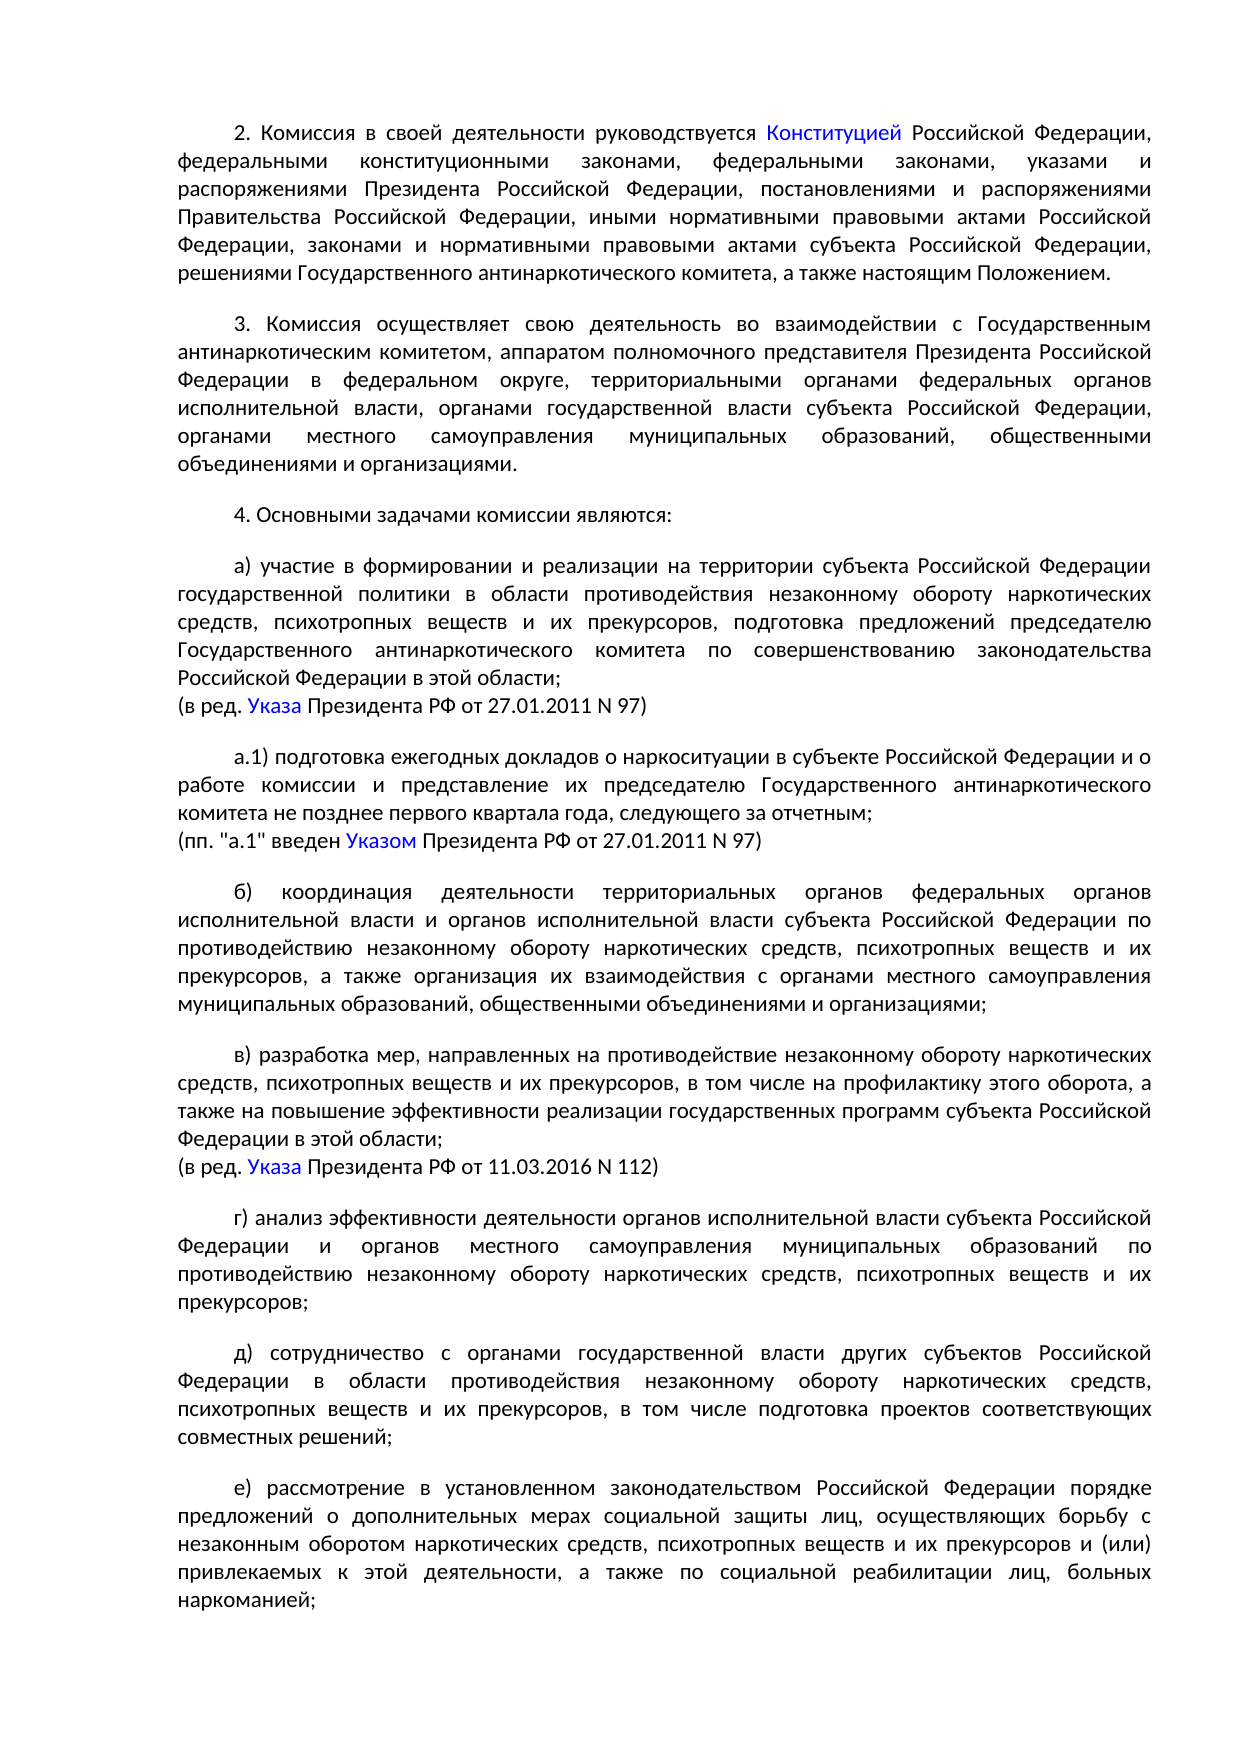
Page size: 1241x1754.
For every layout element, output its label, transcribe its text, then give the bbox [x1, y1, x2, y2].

text (в ред. Указа Президента РФ от 27.01.2011 N 97) [177, 691, 1152, 719]
text 2. Комиссия в своей деятельности руководствуется Конституцией Российской Федерации, федеральными конституционными законами, федеральными законами, указами и распоряжениями Президента Российской Федерации, постановлениями и распоряжениями Правительства Российской Федерации, иными нормативными правовыми актами Российской Федерации, законами и нормативными правовыми актами субъекта Российской Федерации, решениями Государственного антинаркотического комитета, а также настоящим Положением. [177, 118, 1152, 286]
text 3. Комиссия осуществляет свою деятельность во взаимодействии с Государственным антинаркотическим комитетом, аппаратом полномочного представителя Президента Российской Федерации в федеральном округе, территориальными органами федеральных органов исполнительной власти, органами государственной власти субъекта Российской Федерации, органами местного самоуправления муниципальных образований, общественными объединениями и организациями. [177, 309, 1152, 477]
text г) анализ эффективности деятельности органов исполнительной власти субъекта Российской Федерации и органов местного самоуправления муниципальных образований по противодействию незаконному обороту наркотических средств, психотропных веществ и их прекурсоров; [177, 1203, 1152, 1315]
text д) сотрудничество с органами государственной власти других субъектов Российской Федерации в области противодействия незаконному обороту наркотических средств, психотропных веществ и их прекурсоров, в том числе подготовка проектов соответствующих совместных решений; [177, 1338, 1152, 1450]
text б) координация деятельности территориальных органов федеральных органов исполнительной власти и органов исполнительной власти субъекта Российской Федерации по противодействию незаконному обороту наркотических средств, психотропных веществ и их прекурсоров, а также организация их взаимодействия с органами местного самоуправления муниципальных образований, общественными объединениями и организациями; [177, 877, 1152, 1017]
text а.1) подготовка ежегодных докладов о наркоситуации в субъекте Российской Федерации и о работе комиссии и представление их председателю Государственного антинаркотического комитета не позднее первого квартала года, следующего за отчетным; [177, 742, 1152, 826]
text а) участие в формировании и реализации на территории субъекта Российской Федерации государственной политики в области противодействия незаконному обороту наркотических средств, психотропных веществ и их прекурсоров, подготовка предложений председателю Государственного антинаркотического комитета по совершенствованию законодательства Российской Федерации в этой области; [177, 551, 1152, 691]
text е) рассмотрение в установленном законодательством Российской Федерации порядке предложений о дополнительных мерах социальной защиты лиц, осуществляющих борьбу с незаконным оборотом наркотических средств, психотропных веществ и их прекурсоров и (или) привлекаемых к этой деятельности, а также по социальной реабилитации лиц, больных наркоманией; [177, 1473, 1152, 1613]
text 4. Основными задачами комиссии являются: [177, 500, 1152, 528]
text (пп. "а.1" введен Указом Президента РФ от 27.01.2011 N 97) [177, 826, 1152, 854]
text (в ред. Указа Президента РФ от 11.03.2016 N 112) [177, 1152, 1152, 1180]
text в) разработка мер, направленных на противодействие незаконному обороту наркотических средств, психотропных веществ и их прекурсоров, в том числе на профилактику этого оборота, а также на повышение эффективности реализации государственных программ субъекта Российской Федерации в этой области; [177, 1040, 1152, 1152]
